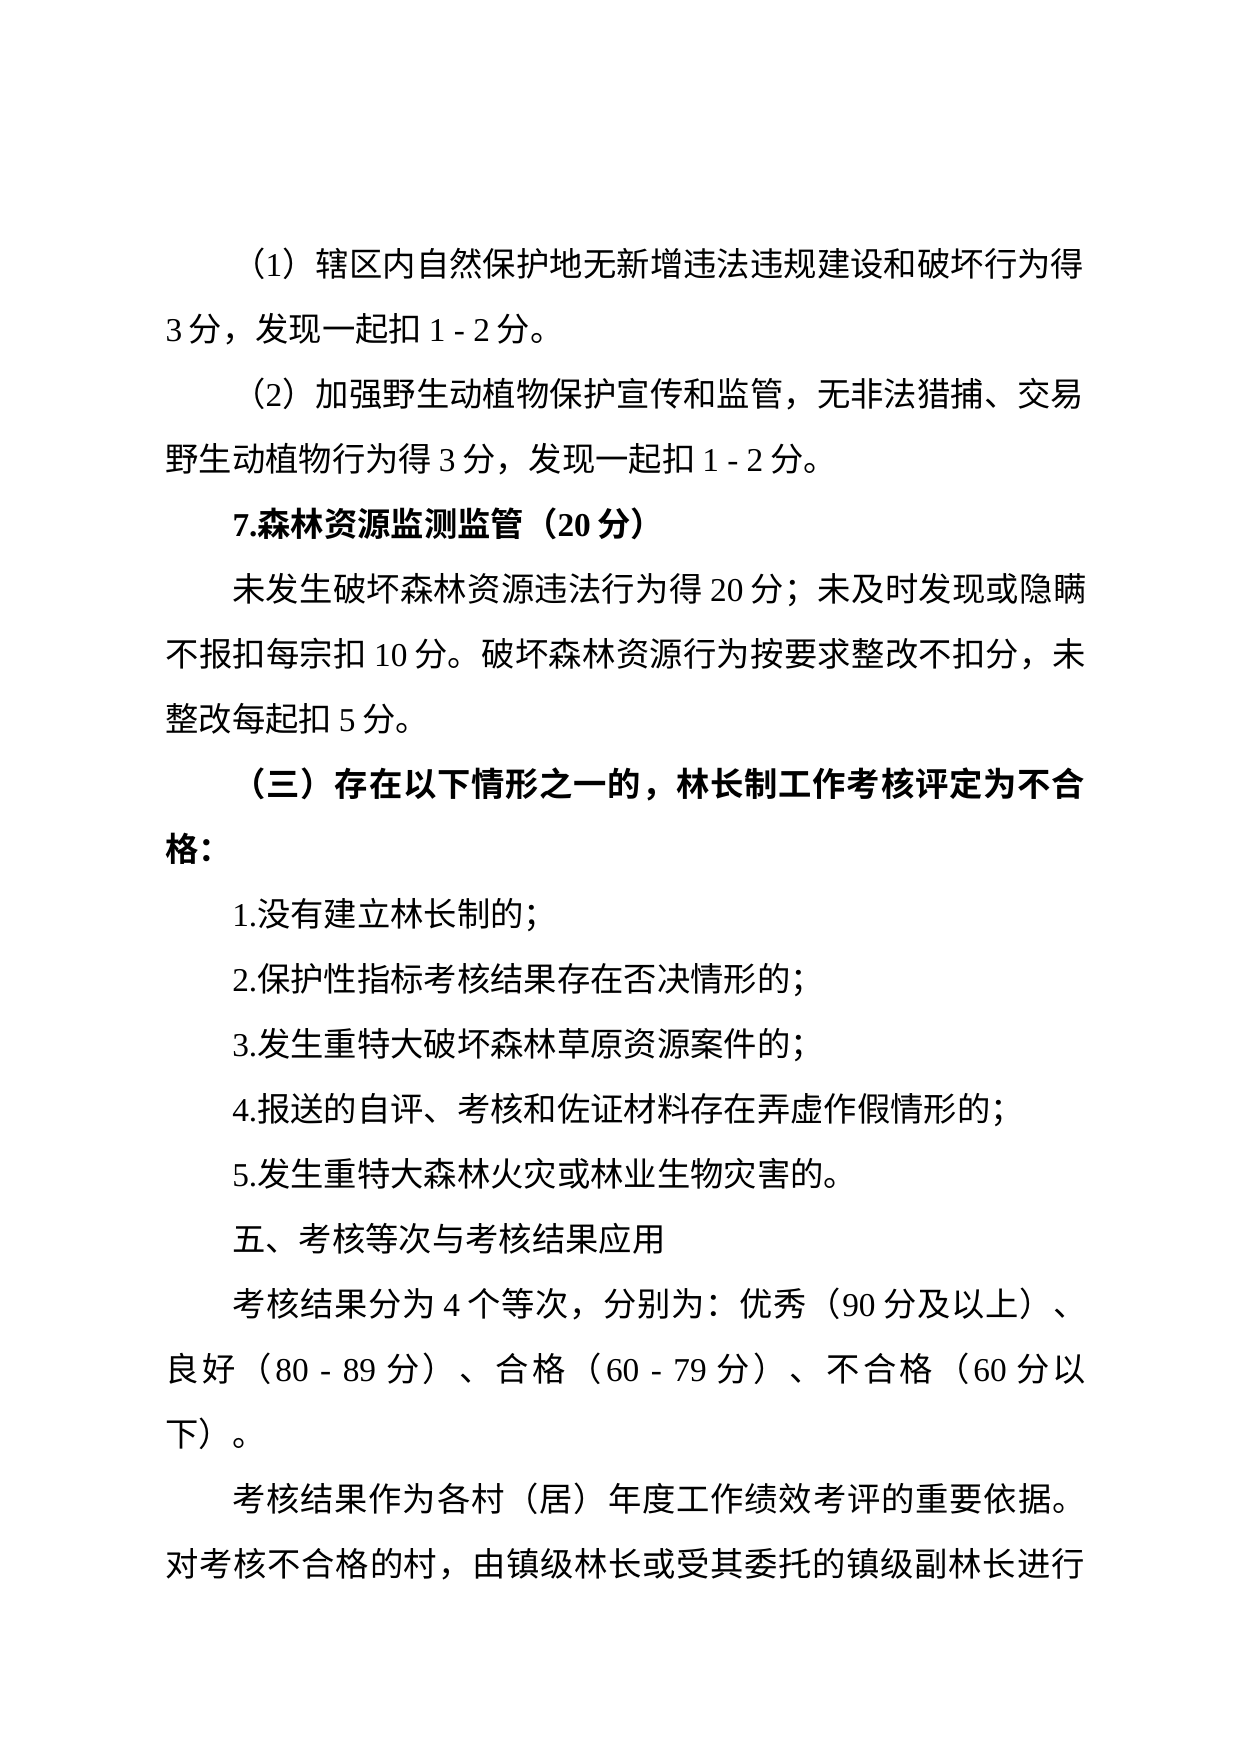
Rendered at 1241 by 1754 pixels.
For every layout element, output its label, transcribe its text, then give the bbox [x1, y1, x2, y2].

text （2）加强野生动植物保护宣传和监管，无非法猎捕、交易野生动植物行为得3分，发现一起扣1 - 2分。 [165, 360, 1087, 490]
text 5.发生重特大森林火灾或林业生物灾害的。 [165, 1140, 1087, 1205]
text 考核结果分为4个等次，分别为：优秀（90分及以上）、良好（80 - 89分）、合格（60 - 79分）、不合格（60分以下）。 [165, 1270, 1087, 1465]
text 4.报送的自评、考核和佐证材料存在弄虚作假情形的； [165, 1075, 1087, 1140]
text 3.发生重特大破坏森林草原资源案件的； [165, 1010, 1087, 1075]
text 2.保护性指标考核结果存在否决情形的； [165, 945, 1087, 1010]
text 未发生破坏森林资源违法行为得20分；未及时发现或隐瞒不报扣每宗扣10分。破坏森林资源行为按要求整改不扣分，未整改每起扣5分。 [165, 555, 1087, 750]
text 7.森林资源监测监管（20分） [165, 490, 1087, 555]
text （三）存在以下情形之一的，林长制工作考核评定为不合格： [165, 750, 1087, 880]
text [165, 1465, 1087, 1595]
text 1.没有建立林长制的； [165, 880, 1087, 945]
text 五、考核等次与考核结果应用 [165, 1205, 1087, 1270]
text （1）辖区内自然保护地无新增违法违规建设和破坏行为得3分，发现一起扣1 - 2分。 [165, 230, 1087, 360]
